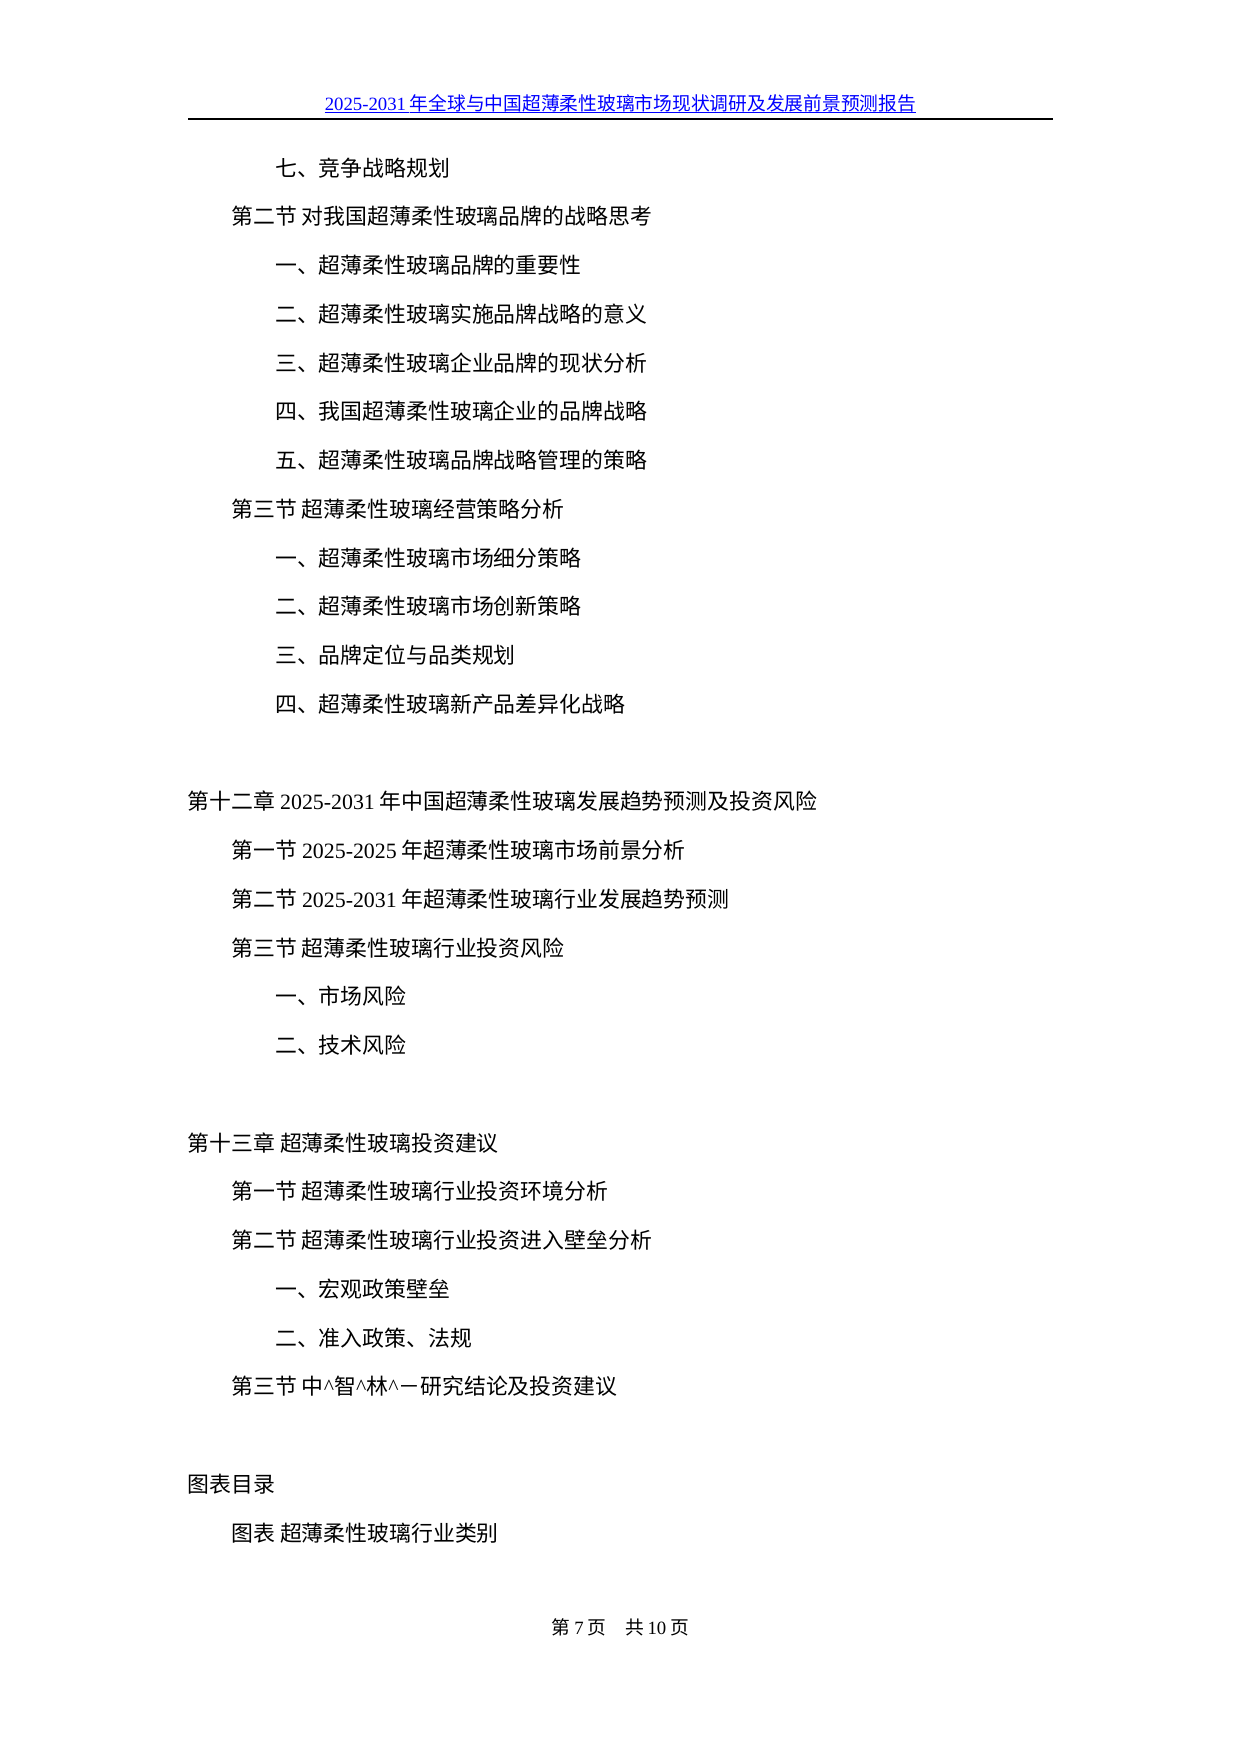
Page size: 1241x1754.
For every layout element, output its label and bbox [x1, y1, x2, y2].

text [187, 150, 1053, 1548]
